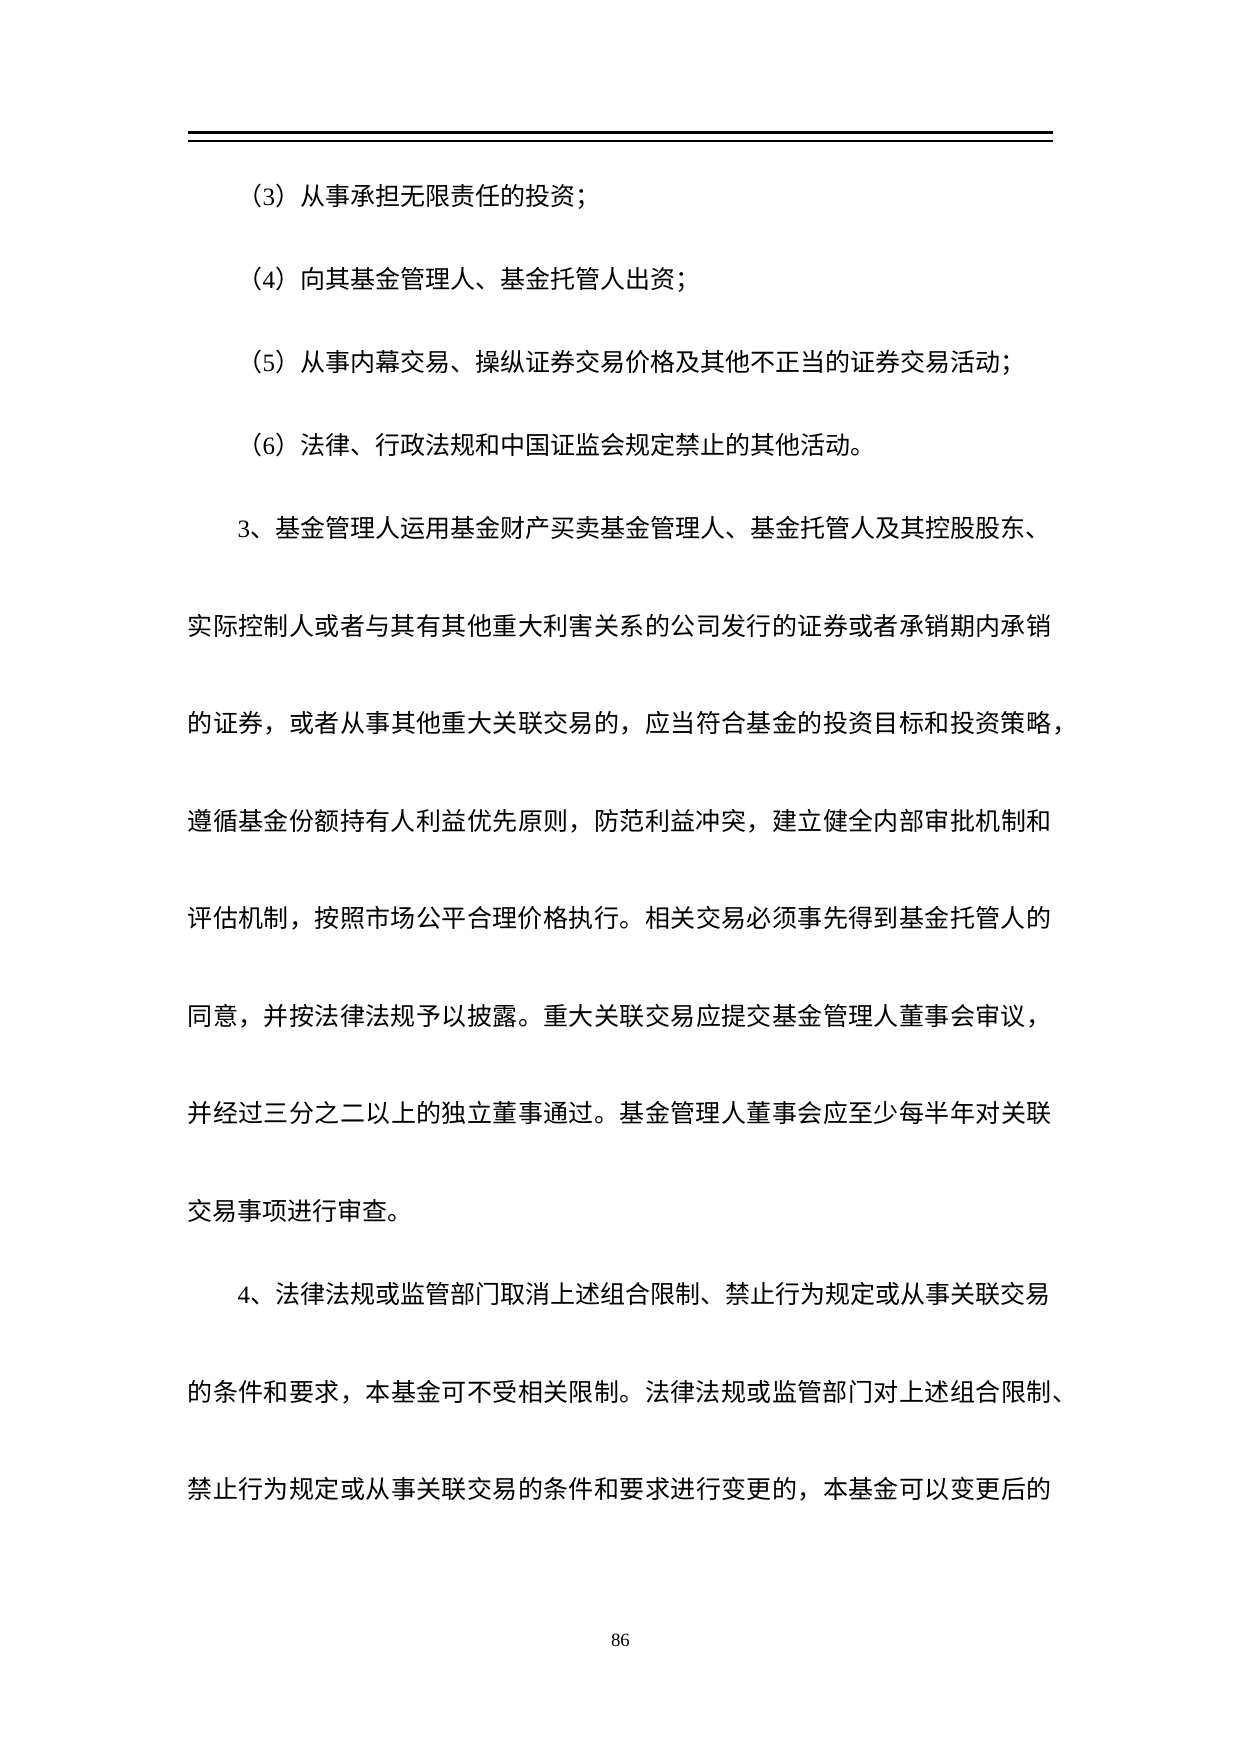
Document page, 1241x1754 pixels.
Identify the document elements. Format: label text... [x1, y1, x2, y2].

text （3）从事承担无限责任的投资； [187, 162, 1053, 227]
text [187, 1260, 1053, 1520]
text 3、基金管理人运用基金财产买卖基金管理人、基金托管人及其控股股东、实际控制人或者与其有其他重大利害关系的公司发行的证券或者承销期内承销的证券，或者从事其他重大关联交易的，应当符合基金的投资目标和投资策略，遵循基金份额持有人利益优先原则，防范利益冲突，建立健全内部审批机制和评估机制，按照市场公平合理价格执行。相关交易必须事先得到基金托管人的同意，并按法律法规予以披露。重大关联交易应提交基金管理人董事会审议，并经过三分之二以上的独立董事通过。基金管理人董事会应至少每半年对关联交易事项进行审查。 [187, 494, 1053, 1242]
text （5）从事内幕交易、操纵证券交易价格及其他不正当的证券交易活动； [187, 328, 1053, 393]
text （6）法律、行政法规和中国证监会规定禁止的其他活动。 [187, 411, 1053, 476]
text （4）向其基金管理人、基金托管人出资； [187, 245, 1053, 310]
